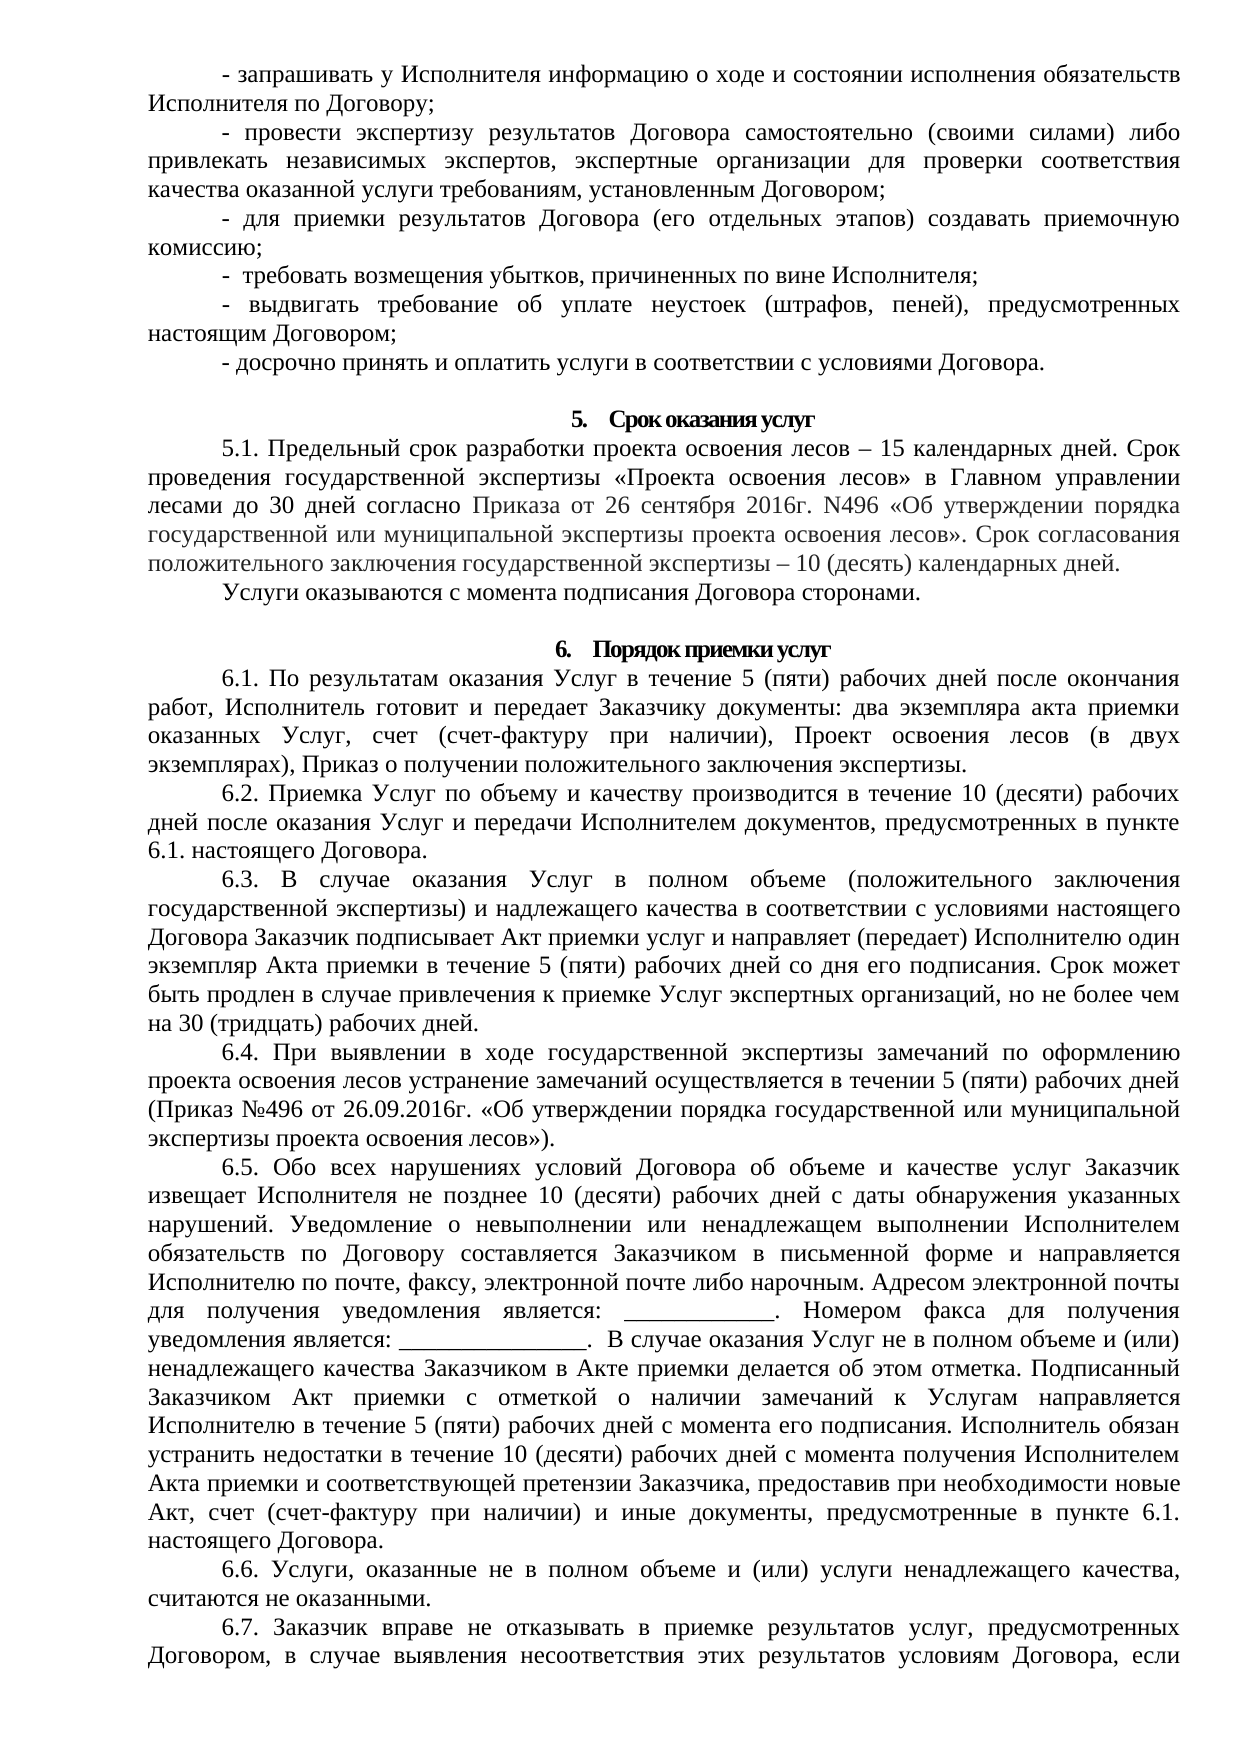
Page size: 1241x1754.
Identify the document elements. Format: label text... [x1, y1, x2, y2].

text 6.4. При выявлении в ходе государственной экспертизы замечаний по оформлению проекта освоения лесов устранение замечаний осуществляется в течении 5 (пяти) рабочих дней (Приказ №496 от 26.09.2016г. «Об утверждении порядка государственной или муниципальной экспертизы проекта освоения лесов»). [148, 1037, 1181, 1152]
text Услуги оказываются с момента подписания Договора сторонами. [148, 577, 1181, 605]
text 6.3. В случае оказания Услуг в полном объеме (положительного заключения государственной экспертизы) и надлежащего качества в соответствии с условиями настоящего Договора Заказчик подписывает Акт приемки услуг и направляет (передает) Исполнителю один экземпляр Акта приемки в течение 5 (пяти) рабочих дней со дня его подписания. Срок может быть продлен в случае привлечения к приемке Услуг экспертных организаций, но не более чем на 30 (тридцать) рабочих дней. [148, 864, 1181, 1037]
list Порядок приемки услуг [207, 634, 1181, 663]
list Срок оказания услуг [207, 404, 1181, 433]
text 6.6. Услуги, оказанные не в полном объеме и (или) услуги ненадлежащего качества, считаются не оказанными. [148, 1554, 1181, 1612]
text - провести экспертизу результатов Договора самостоятельно (своими силами) либо привлекать независимых экспертов, экспертные организации для проверки соответствия качества оказанной услуги требованиям, установленным Договором; [148, 117, 1181, 203]
text - требовать возмещения убытков, причиненных по вине Исполнителя; [148, 260, 1181, 289]
text 6.2. Приемка Услуг по объему и качеству производится в течение 10 (десяти) рабочих дней после оказания Услуг и передачи Исполнителем документов, предусмотренных в пункте 6.1. настоящего Договора. [148, 778, 1181, 864]
text - запрашивать у Исполнителя информацию о ходе и состоянии исполнения обязательств Исполнителя по Договору; [148, 59, 1181, 117]
text 6.5. Обо всех нарушениях условий Договора об объеме и качестве услуг Заказчик извещает Исполнителя не позднее 10 (десяти) рабочих дней с даты обнаружения указанных нарушений. Уведомление о невыполнении или ненадлежащем выполнении Исполнителем обязательств по Договору составляется Заказчиком в письменной форме и направляется Исполнителю по почте, факсу, электронной почте либо нарочным. Адресом электронной почты для получения уведомления является: ____________. Номером факса для получения уведомления является: _______________. В случае оказания Услуг не в полном объеме и (или) ненадлежащего качества Заказчиком в Акте приемки делается об этом отметка. Подписанный Заказчиком Акт приемки с отметкой о наличии замечаний к Услугам направляется Исполнителю в течение 5 (пяти) рабочих дней с момента его подписания. Исполнитель обязан устранить недостатки в течение 10 (десяти) рабочих дней с момента получения Исполнителем Акта приемки и соответствующей претензии Заказчика, предоставив при необходимости новые Акт, счет (счет-фактуру при наличии) и иные документы, предусмотренные в пункте 6.1. настоящего Договора. [148, 1152, 1181, 1554]
text 5.1. Предельный срок разработки проекта освоения лесов – 15 календарных дней. Срок проведения государственной экспертизы «Проекта освоения лесов» в Главном управлении лесами до 30 дней согласно Приказа от 26 сентября 2016г. N496 «Об утверждении порядка государственной или муниципальной экспертизы проекта освоения лесов». Срок согласования положительного заключения государственной экспертизы – 10 (десять) календарных дней. [148, 433, 1181, 577]
text - выдвигать требование об уплате неустоек (штрафов, пеней), предусмотренных настоящим Договором; [148, 289, 1181, 347]
text - досрочно принять и оплатить услуги в соответствии с условиями Договора. [148, 347, 1181, 375]
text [148, 1612, 1181, 1669]
text 6.1. По результатам оказания Услуг в течение 5 (пяти) рабочих дней после окончания работ, Исполнитель готовит и передает Заказчику документы: два экземпляра акта приемки оказанных Услуг, счет (счет-фактуру при наличии), Проект освоения лесов (в двух экземплярах), Приказ о получении положительного заключения экспертизы. [148, 663, 1181, 778]
text - для приемки результатов Договора (его отдельных этапов) создавать приемочную комиссию; [148, 203, 1181, 260]
